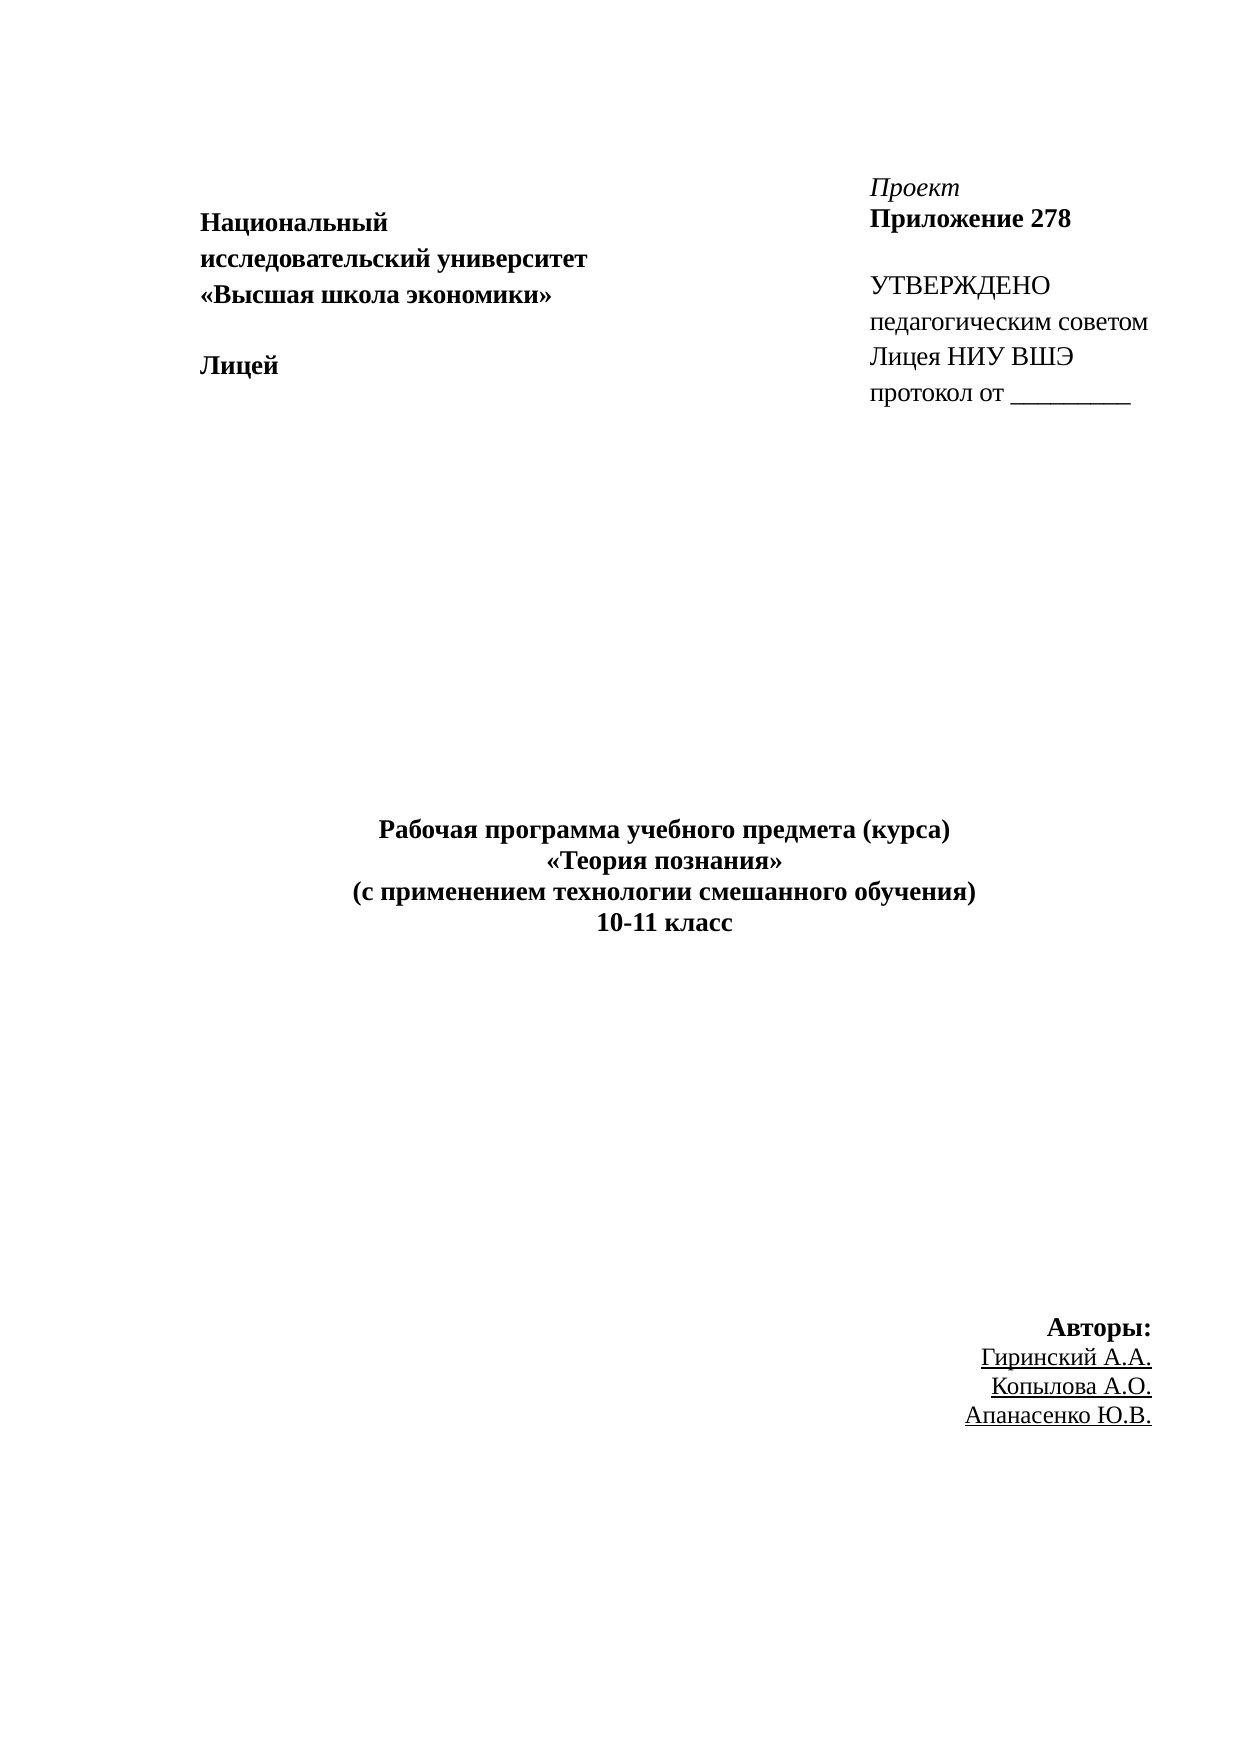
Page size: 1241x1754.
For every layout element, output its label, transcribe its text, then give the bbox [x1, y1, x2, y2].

text Апанасенко Ю.В. [177, 1400, 1152, 1429]
text Копылова А.О. [177, 1371, 1152, 1400]
text (с применением технологии смешанного обучения) [177, 875, 1152, 906]
table_header [177, 171, 1240, 626]
text Гиринский А.А. [177, 1342, 1152, 1371]
text 10-11 класс [177, 906, 1152, 938]
text «Теория познания» [177, 844, 1152, 875]
text Рабочая программа учебного предмета (курса) [177, 813, 1152, 844]
text Авторы: [177, 1311, 1152, 1342]
